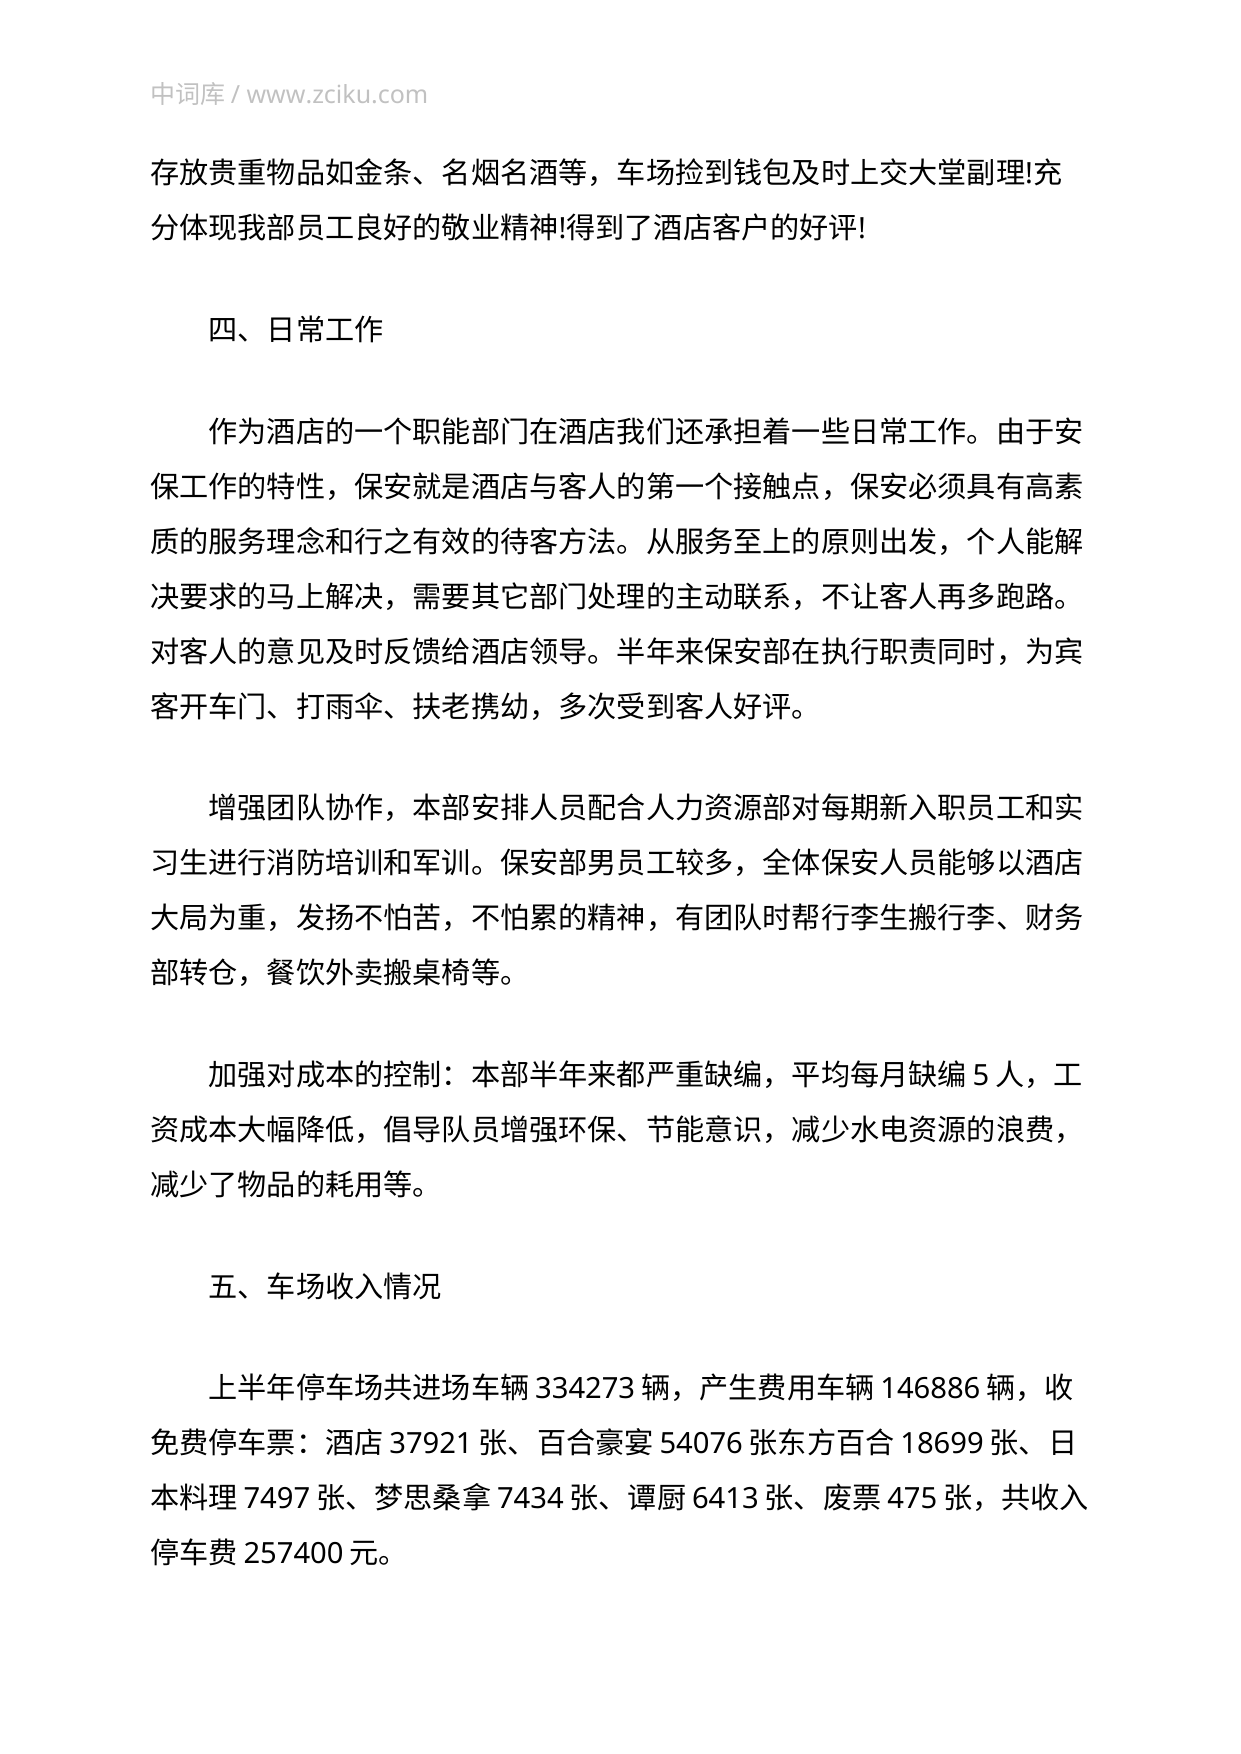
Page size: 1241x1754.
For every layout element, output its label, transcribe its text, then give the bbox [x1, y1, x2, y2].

text 加强对成本的控制：本部半年来都严重缺编，平均每月缺编5人，工资成本大幅降低，倡导队员增强环保、节能意识，减少水电资源的浪费，减少了物品的耗用等。 [150, 1051, 1090, 1204]
text 增强团队协作，本部安排人员配合人力资源部对每期新入职员工和实习生进行消防培训和军训。保安部男员工较多，全体保安人员能够以酒店大局为重，发扬不怕苦，不怕累的精神，有团队时帮行李生搬行李、财务部转仓，餐饮外卖搬桌椅等。 [150, 785, 1090, 992]
text 作为酒店的一个职能部门在酒店我们还承担着一些日常工作。由于安保工作的特性，保安就是酒店与客人的第一个接触点，保安必须具有高素质的服务理念和行之有效的待客方法。从服务至上的原则出发，个人能解决要求的马上解决，需要其它部门处理的主动联系，不让客人再多跑路。对客人的意见及时反馈给酒店领导。半年来保安部在执行职责同时，为宾客开车门、打雨伞、扶老携幼，多次受到客人好评。 [150, 409, 1090, 726]
text 五、车场收入情况 [150, 1263, 1090, 1305]
text 上半年停车场共进场车辆334273辆，产生费用车辆146886辆，收免费停车票：酒店37921张、百合豪宴54076张东方百合18699张、日本料理7497张、梦思桑拿7434张、谭厨6413张、废票475张，共收入停车费257400元。 [150, 1365, 1090, 1572]
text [150, 150, 1090, 247]
text 四、日常工作 [150, 307, 1090, 349]
